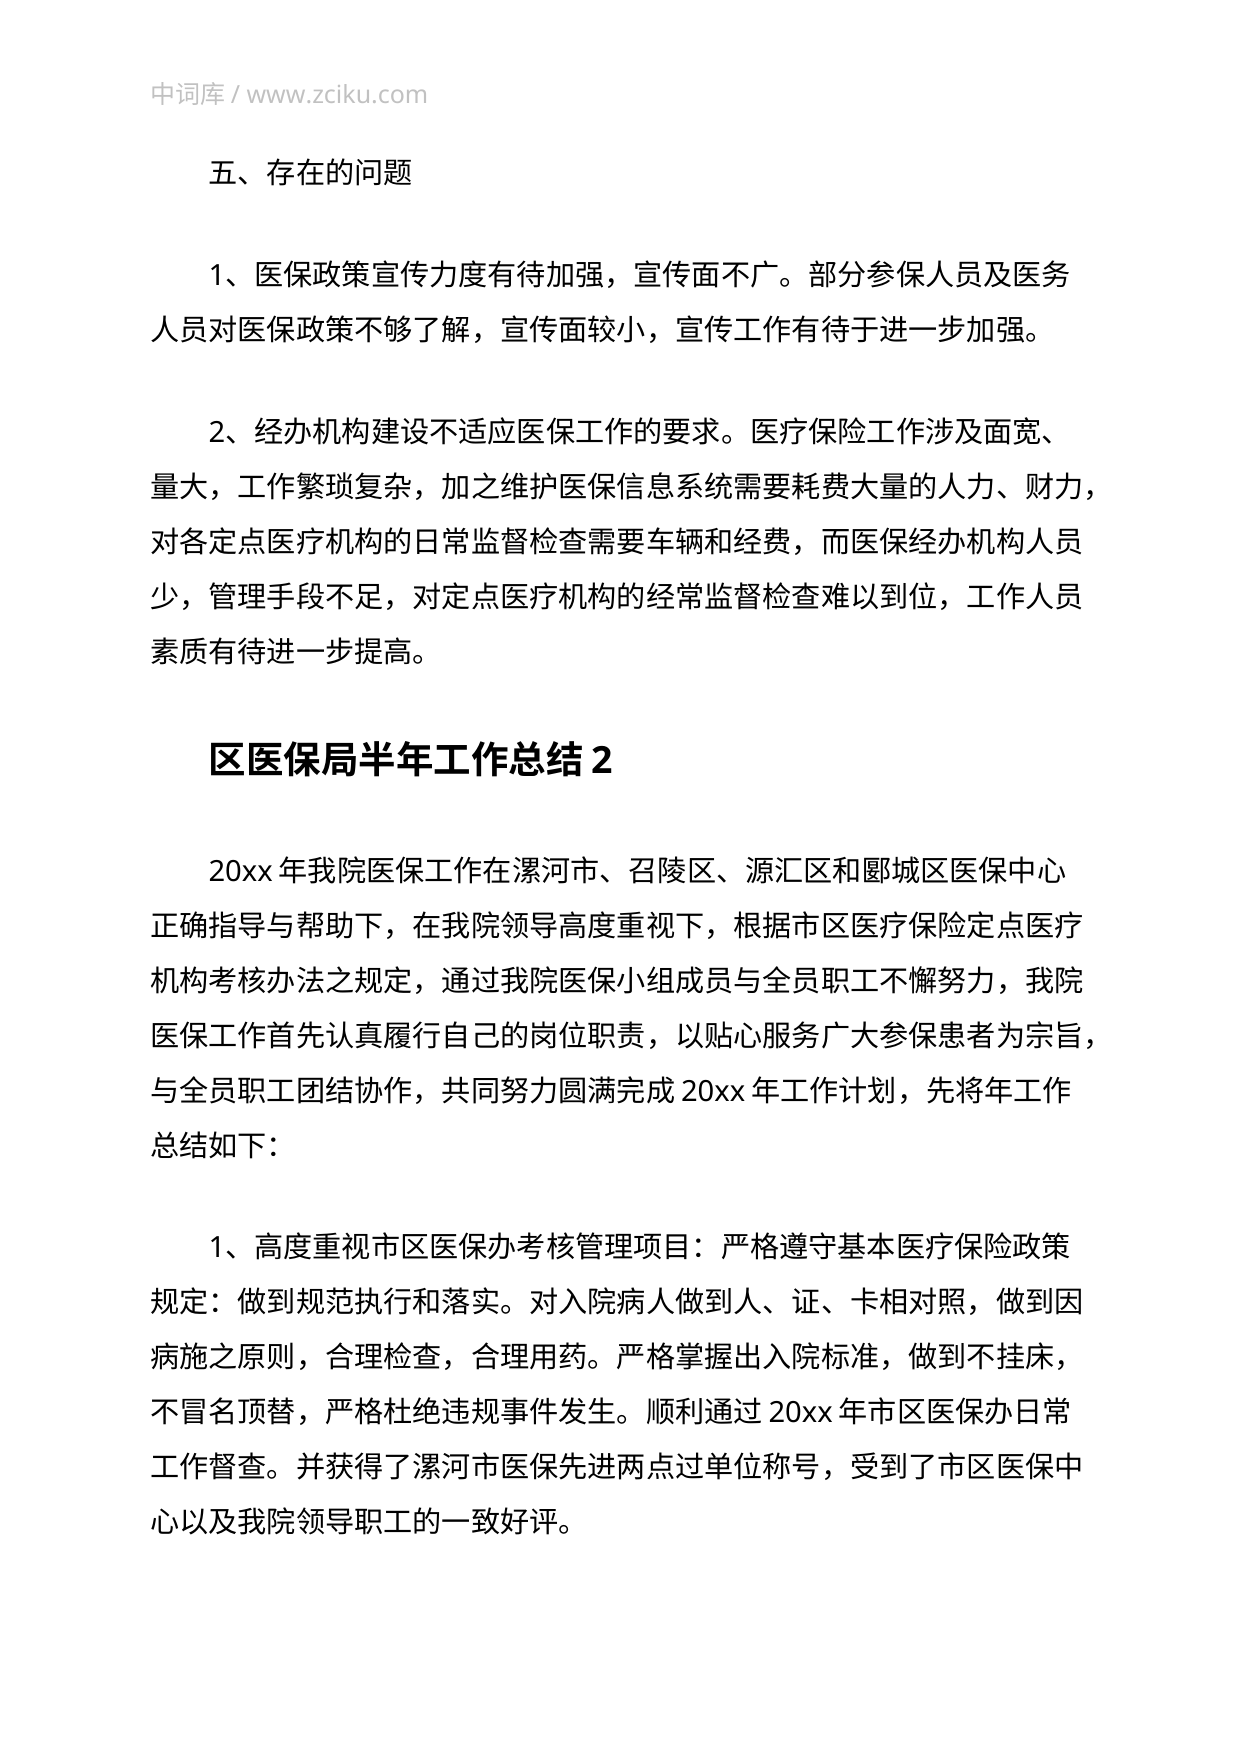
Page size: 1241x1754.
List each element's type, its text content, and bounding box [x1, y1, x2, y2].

text 区医保局半年工作总结2 [150, 730, 1090, 784]
text 1、高度重视市区医保办考核管理项目：严格遵守基本医疗保险政策规定：做到规范执行和落实。对入院病人做到人、证、卡相对照，做到因病施之原则，合理检查，合理用药。严格掌握出入院标准，做到不挂床，不冒名顶替，严格杜绝违规事件发生。顺利通过20xx年市区医保办日常工作督查。并获得了漯河市医保先进两点过单位称号，受到了市区医保中心以及我院领导职工的一致好评。 [150, 1224, 1090, 1541]
text 五、存在的问题 [150, 150, 1090, 192]
text 2、经办机构建设不适应医保工作的要求。医疗保险工作涉及面宽、量大，工作繁琐复杂，加之维护医保信息系统需要耗费大量的人力、财力，对各定点医疗机构的日常监督检查需要车辆和经费，而医保经办机构人员少，管理手段不足，对定点医疗机构的经常监督检查难以到位，工作人员素质有待进一步提高。 [150, 408, 1090, 671]
text 20xx年我院医保工作在漯河市、召陵区、源汇区和郾城区医保中心正确指导与帮助下，在我院领导高度重视下，根据市区医疗保险定点医疗机构考核办法之规定，通过我院医保小组成员与全员职工不懈努力，我院医保工作首先认真履行自己的岗位职责，以贴心服务广大参保患者为宗旨，与全员职工团结协作，共同努力圆满完成20xx年工作计划，先将年工作总结如下： [150, 848, 1090, 1164]
text 1、医保政策宣传力度有待加强，宣传面不广。部分参保人员及医务人员对医保政策不够了解，宣传面较小，宣传工作有待于进一步加强。 [150, 252, 1090, 349]
